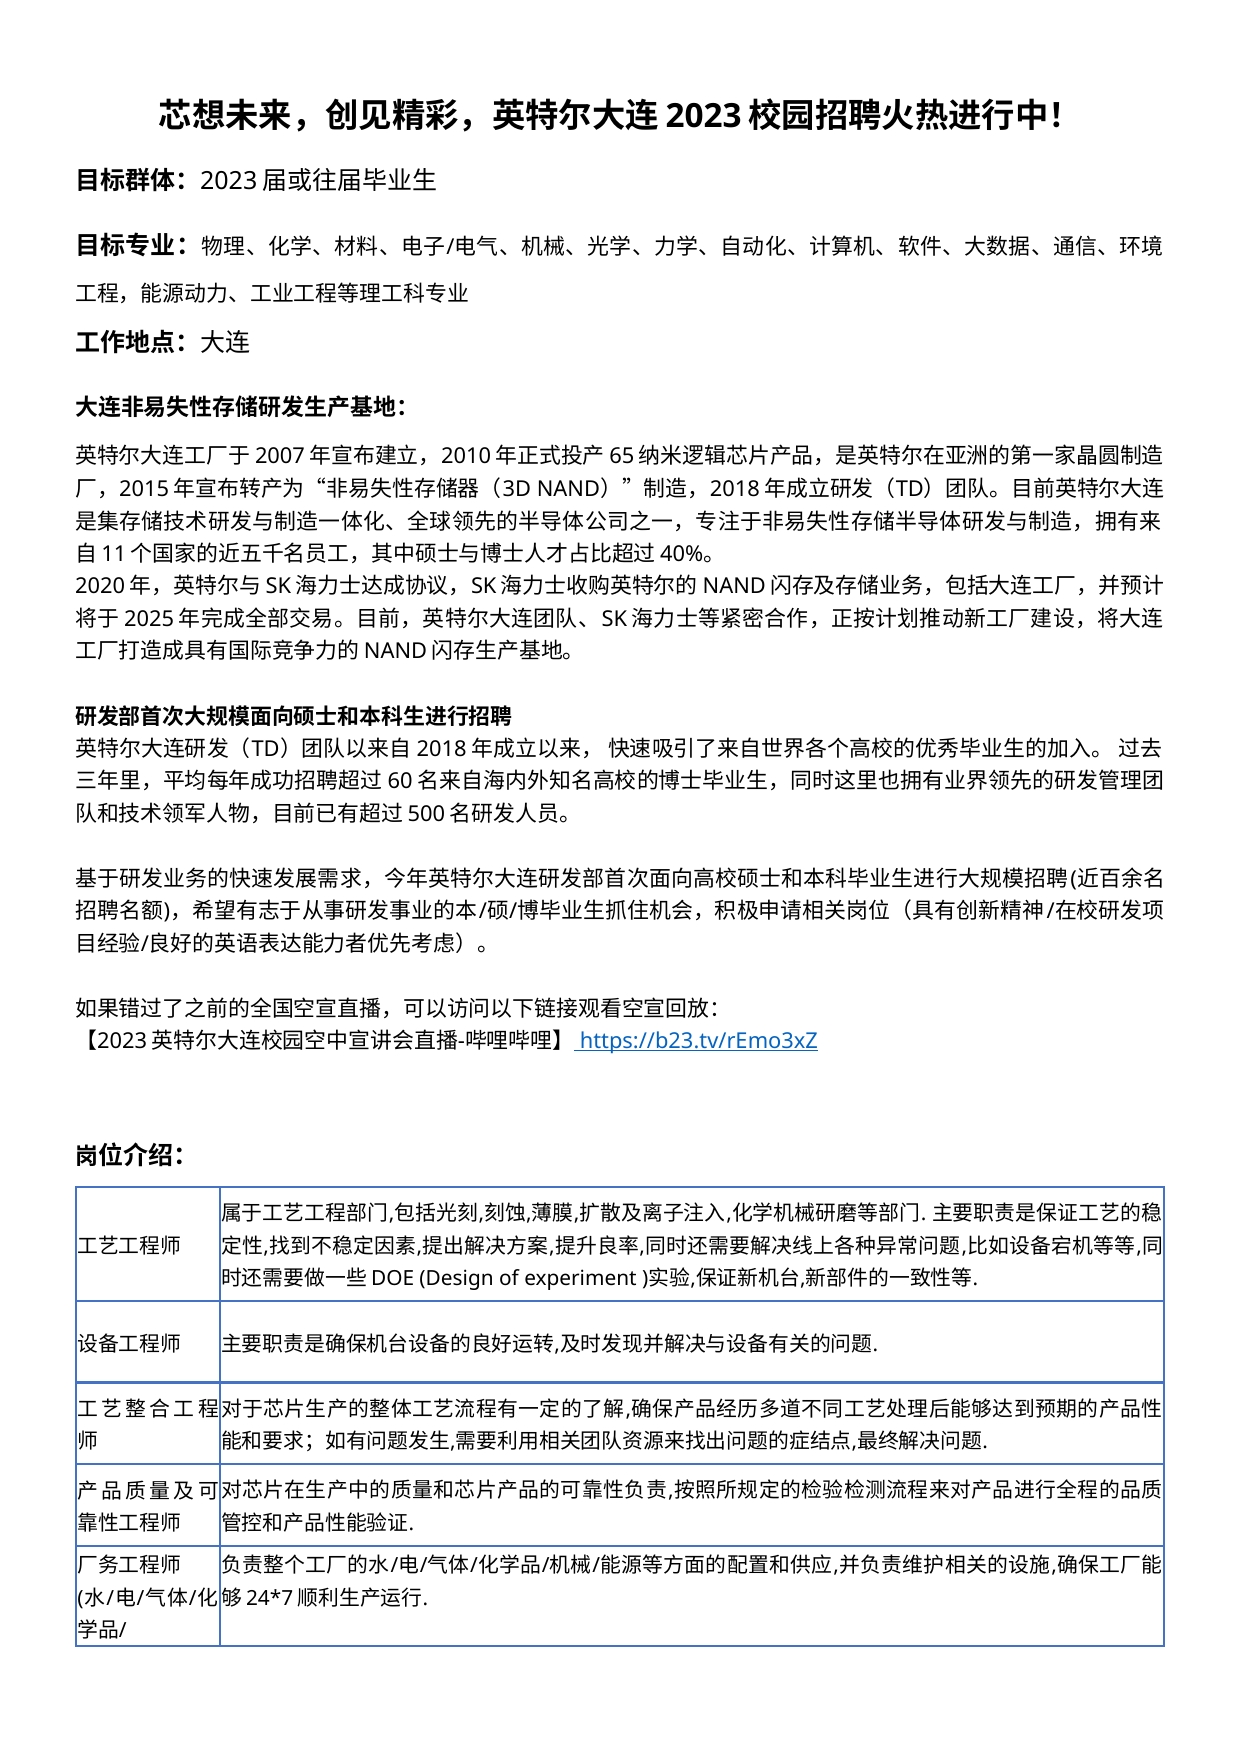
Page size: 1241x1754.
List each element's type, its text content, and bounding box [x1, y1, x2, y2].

text 岗位介绍： [75, 1121, 1165, 1186]
table_header 工艺工程师 [77, 1188, 219, 1300]
table_header 属于工艺工程部门,包括光刻,刻蚀,薄膜,扩散及离子注入,化学机械研磨等部门. 主要职责是保证工艺的稳定性,找到不稳定因素,提出解决方案,提升良率,同时还需要解决线上各种异常问题,比如设备宕机等等,同时还需要做一些DOE (Design of experiment )实验,保证新机台,新部件的一致性等. [221, 1188, 1163, 1300]
table_cell 对芯片在生产中的质量和芯片产品的可靠性负责,按照所规定的检验检测流程来对产品进行全程的品质管控和产品性能验证. [221, 1465, 1163, 1544]
text 英特尔大连研发（TD）团队以来自2018年成立以来， 快速吸引了来自世界各个高校的优秀毕业生的加入。 过去三年里，平均每年成功招聘超过60名来自海内外知名高校的博士毕业生，同时这里也拥有业界领先的研发管理团队和技术领军人物，目前已有超过500名研发人员。 [75, 731, 1165, 828]
table_cell 设备工程师 [77, 1302, 219, 1381]
table_cell 主要职责是确保机台设备的良好运转,及时发现并解决与设备有关的问题. [221, 1302, 1163, 1381]
text 大连非易失性存储研发生产基地： [75, 373, 1165, 438]
text 英特尔大连工厂于2007年宣布建立，2010年正式投产65纳米逻辑芯片产品，是英特尔在亚洲的第一家晶圆制造厂，2015年宣布转产为“非易失性存储器（3D NAND）”制造，2018年成立研发（TD）团队。目前英特尔大连是集存储技术研发与制造一体化、全球领先的半导体公司之一，专注于非易失性存储半导体研发与制造，拥有来自11个国家的近五千名员工，其中硕士与博士人才占比超过40%。 [75, 438, 1165, 568]
text 目标群体：2023届或往届毕业生 [75, 146, 1165, 211]
table_cell 对于芯片生产的整体工艺流程有一定的了解,确保产品经历多道不同工艺处理后能够达到预期的产品性能和要求；如有问题发生,需要利用相关团队资源来找出问题的症结点,最终解决问题. [221, 1384, 1163, 1463]
text 工作地点：大连 [75, 308, 1165, 373]
text 【2023英特尔大连校园空中宣讲会直播-哔哩哔哩】 https://b23.tv/rEmo3xZ [75, 1023, 1165, 1056]
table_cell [77, 1547, 219, 1645]
text 目标专业：物理、化学、材料、电子/电气、机械、光学、力学、自动化、计算机、软件、大数据、通信、环境工程，能源动力、工业工程等理工科专业 [75, 211, 1165, 308]
text 基于研发业务的快速发展需求，今年英特尔大连研发部首次面向高校硕士和本科毕业生进行大规模招聘(近百余名招聘名额)，希望有志于从事研发事业的本/硕/博毕业生抓住机会，积极申请相关岗位（具有创新精神/在校研发项目经验/良好的英语表达能力者优先考虑）。 [75, 861, 1165, 958]
table_cell 产品质量及可靠性工程师 [77, 1465, 219, 1544]
text 2020年，英特尔与SK海力士达成协议，SK海力士收购英特尔的NAND闪存及存储业务，包括大连工厂，并预计将于2025年完成全部交易。目前，英特尔大连团队、SK海力士等紧密合作，正按计划推动新工厂建设，将大连工厂打造成具有国际竞争力的NAND闪存生产基地。 [75, 568, 1165, 666]
text 研发部首次大规模面向硕士和本科生进行招聘 [75, 698, 1165, 731]
text 芯想未来，创见精彩，英特尔大连2023校园招聘火热进行中！ [75, 81, 1165, 146]
table_cell 工艺整合工程师 [77, 1384, 219, 1463]
text 如果错过了之前的全国空宣直播，可以访问以下链接观看空宣回放： [75, 991, 1165, 1023]
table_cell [221, 1547, 1163, 1645]
